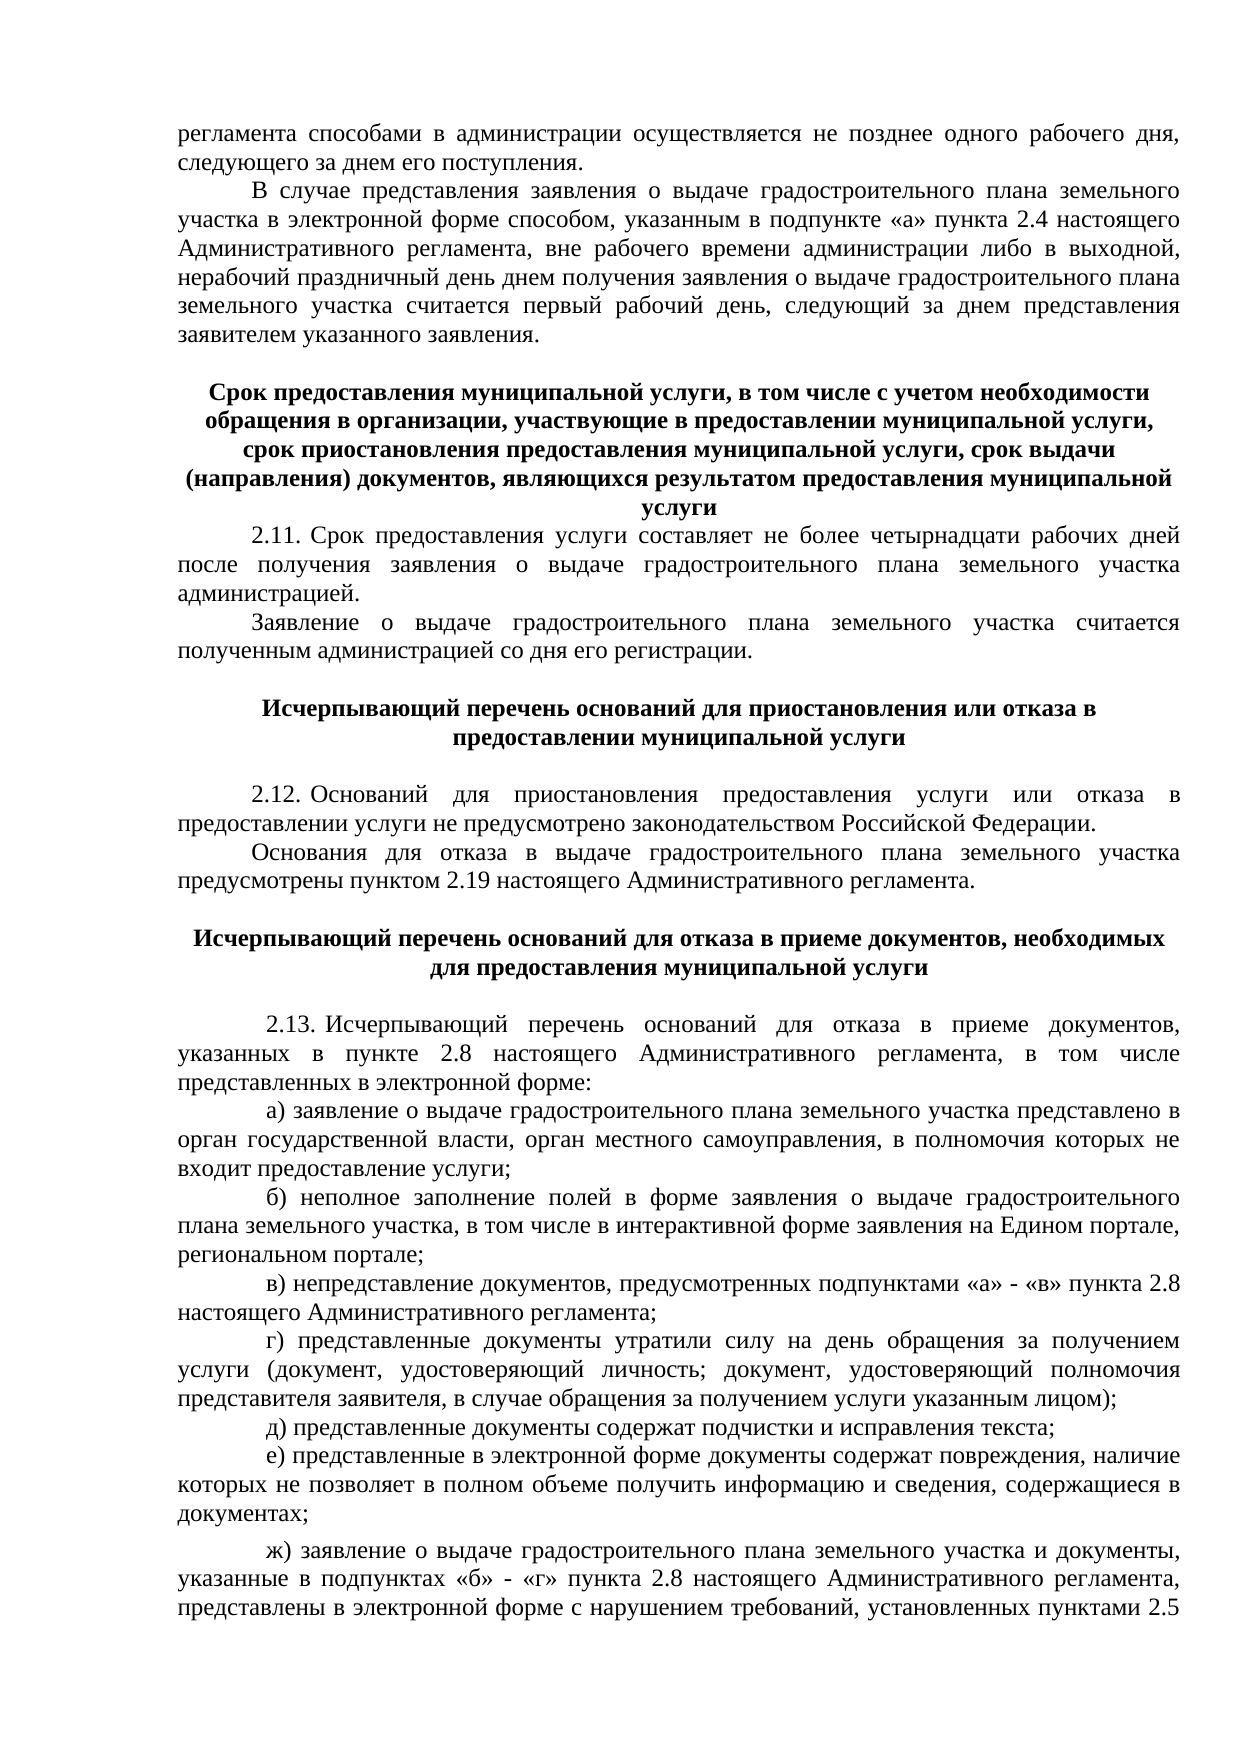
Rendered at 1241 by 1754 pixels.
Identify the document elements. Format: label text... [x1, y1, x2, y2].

subtitle Срок предоставления муниципальной услуги, в том числе с учетом необходимости обращения в организации, участвующие в предоставлении муниципальной услуги, срок приостановления предоставления муниципальной услуги, срок выдачи (направления) документов, являющихся результатом предоставления муниципальной услуги [177, 377, 1181, 521]
text г) представленные документы утратили силу на день обращения за получением услуги (документ, удостоверяющий личность; документ, удостоверяющий полномочия представителя заявителя, в случае обращения за получением услуги указанным лицом); [177, 1326, 1181, 1412]
text Заявление о выдаче градостроительного плана земельного участка считается полученным администрацией со дня его регистрации. [177, 607, 1181, 664]
text д) представленные документы содержат подчистки и исправления текста; [177, 1412, 1181, 1441]
text в) непредставление документов, предусмотренных подпунктами «а» - «в» пункта 2.8 настоящего Административного регламента; [177, 1268, 1181, 1326]
text а) заявление о выдаче градостроительного плана земельного участка представлено в орган государственной власти, орган местного самоуправления, в полномочия которых не входит предоставление услуги; [177, 1096, 1181, 1182]
text В случае представления заявления о выдаче градостроительного плана земельного участка в электронной форме способом, указанным в подпункте «а» пункта 2.4 настоящего Административного регламента, вне рабочего времени администрации либо в выходной, нерабочий праздничный день днем получения заявления о выдаче градостроительного плана земельного участка считается первый рабочий день, следующий за днем представления заявителем указанного заявления. [177, 176, 1181, 348]
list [177, 118, 1181, 176]
subtitle Исчерпывающий перечень оснований для приостановления или отказа в предоставлении муниципальной услуги [177, 693, 1181, 751]
text б) неполное заполнение полей в форме заявления о выдаче градостроительного плана земельного участка, в том числе в интерактивной форме заявления на Едином портале, региональном портале; [177, 1182, 1181, 1268]
list Исчерпывающий перечень оснований для отказа в приеме документов, указанных в пункте 2.8 настоящего Административного регламента, в том числе представленных в электронной форме: [177, 1009, 1181, 1096]
text е) представленные в электронной форме документы содержат повреждения, наличие которых не позволяет в полном объеме получить информацию и сведения, содержащиеся в документах; [177, 1441, 1181, 1527]
subtitle Исчерпывающий перечень оснований для отказа в приеме документов, необходимых для предоставления муниципальной услуги [177, 923, 1181, 981]
list Срок предоставления услуги составляет не более четырнадцати рабочих дней после получения заявления о выдаче градостроительного плана земельного участка администрацией. [177, 521, 1181, 607]
text Основания для отказа в выдаче градостроительного плана земельного участка предусмотрены пунктом 2.19 настоящего Административного регламента. [177, 837, 1181, 894]
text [177, 1535, 1181, 1621]
list Оснований для приостановления предоставления услуги или отказа в предоставлении услуги не предусмотрено законодательством Российской Федерации. [177, 779, 1181, 837]
